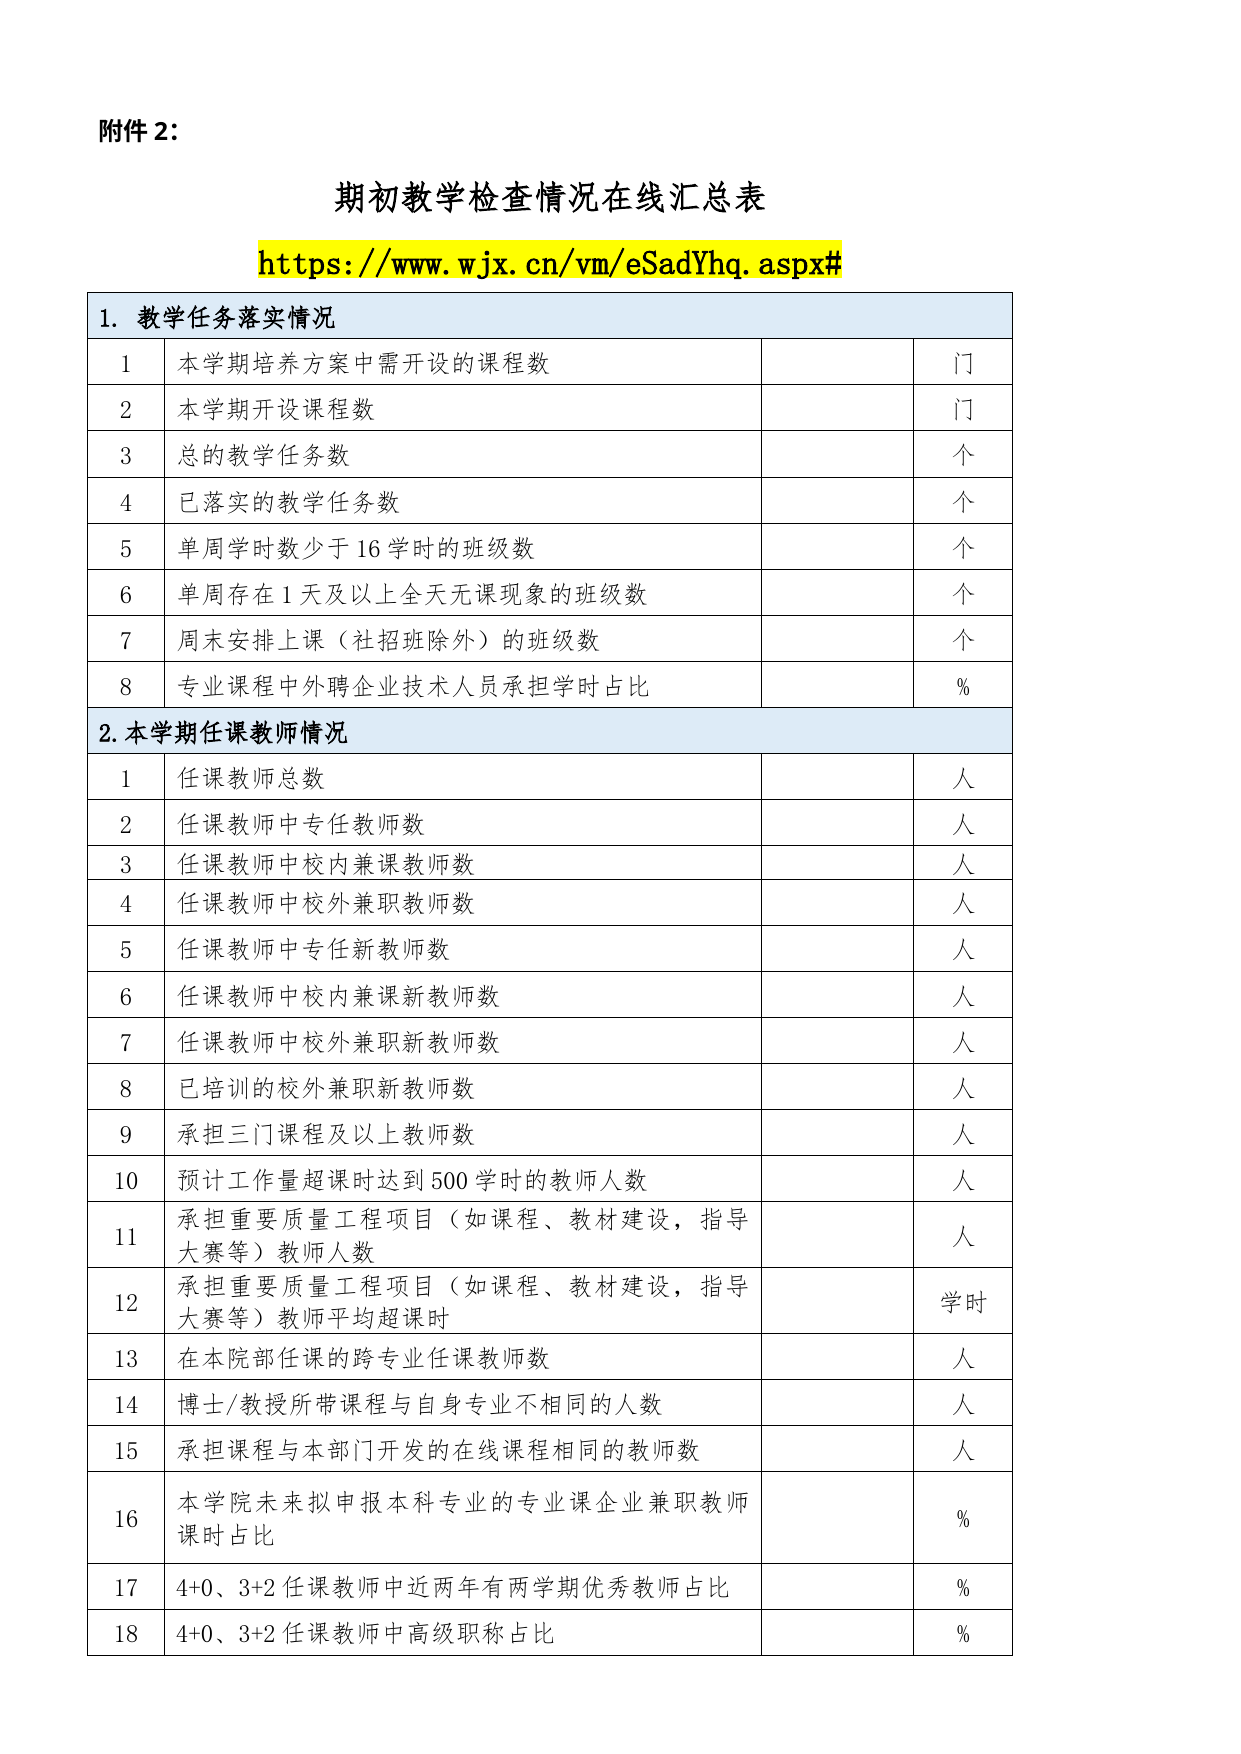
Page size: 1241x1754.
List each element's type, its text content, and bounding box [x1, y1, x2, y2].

table_cell 人 [914, 754, 1012, 799]
table_cell 人 [914, 1018, 1012, 1063]
table_cell 7 [88, 616, 164, 661]
table_cell 已落实的教学任务数 [165, 478, 761, 523]
table_cell 承担重要质量工程项目（如课程、教材建设，指导大赛等）教师人数 [165, 1202, 761, 1267]
table_cell 7 [88, 1018, 164, 1063]
table_cell 个 [914, 616, 1012, 661]
table_cell 本学期开设课程数 [165, 385, 761, 430]
table_cell 专业课程中外聘企业技术人员承担学时占比 [165, 662, 761, 707]
table_cell 周末安排上课（社招班除外）的班级数 [165, 616, 761, 661]
table_cell 学时 [914, 1268, 1012, 1333]
table_cell 人 [914, 846, 1012, 878]
table_cell 4+0、3+2任课教师中近两年有两学期优秀教师占比 [165, 1564, 761, 1608]
table_cell [762, 926, 913, 971]
table_cell [762, 478, 913, 523]
table_cell 15 [88, 1426, 164, 1471]
table_cell 任课教师中专任新教师数 [165, 926, 761, 971]
table_cell 人 [914, 1334, 1012, 1379]
table_cell [762, 570, 913, 615]
table_cell 6 [88, 972, 164, 1017]
table_cell 本学院未来拟申报本科专业的专业课企业兼职教师课时占比 [165, 1472, 761, 1562]
table_cell 12 [88, 1268, 164, 1333]
table_cell [762, 524, 913, 569]
table_cell 6 [88, 570, 164, 615]
table_cell 人 [914, 1426, 1012, 1471]
table_cell 9 [88, 1110, 164, 1155]
table_cell 1 [88, 754, 164, 799]
table_cell 任课教师总数 [165, 754, 761, 799]
table_cell 17 [88, 1564, 164, 1608]
table_cell [762, 385, 913, 430]
table_cell 2 [88, 800, 164, 845]
table_cell 人 [914, 1156, 1012, 1201]
table_cell 博士/教授所带课程与自身专业不相同的人数 [165, 1380, 761, 1425]
table_cell 人 [914, 1380, 1012, 1425]
table_cell [762, 1334, 913, 1379]
table_cell 4 [88, 478, 164, 523]
table_cell 8 [88, 1064, 164, 1109]
table_cell 任课教师中校外兼职教师数 [165, 880, 761, 924]
table_cell 单周存在1天及以上全天无课现象的班级数 [165, 570, 761, 615]
table_cell 1 [88, 339, 164, 384]
table_cell 4+0、3+2任课教师中高级职称占比 [165, 1610, 761, 1654]
table_cell % [914, 662, 1012, 707]
table_cell 3 [88, 431, 164, 477]
table_cell 人 [914, 1202, 1012, 1267]
table_cell [762, 1202, 913, 1267]
table_cell 14 [88, 1380, 164, 1425]
table_cell 本学期培养方案中需开设的课程数 [165, 339, 761, 384]
table_cell 个 [914, 570, 1012, 615]
table_cell 1. 教学任务落实情况 [88, 293, 1012, 338]
table_cell 承担课程与本部门开发的在线课程相同的教师数 [165, 1426, 761, 1471]
table_cell % [914, 1472, 1012, 1562]
table_cell 3 [88, 846, 164, 878]
table_cell [762, 800, 913, 845]
table_cell [762, 1064, 913, 1109]
table_cell [762, 1156, 913, 1201]
table_cell % [914, 1610, 1012, 1654]
table_cell 5 [88, 524, 164, 569]
table_cell 人 [914, 880, 1012, 924]
table_cell [762, 846, 913, 878]
table_cell 单周学时数少于16学时的班级数 [165, 524, 761, 569]
table_cell [762, 1380, 913, 1425]
table_cell 任课教师中校内兼课新教师数 [165, 972, 761, 1017]
table_cell [762, 1110, 913, 1155]
table_cell 承担重要质量工程项目（如课程、教材建设，指导大赛等）教师平均超课时 [165, 1268, 761, 1333]
table_cell [762, 339, 913, 384]
table_cell [762, 616, 913, 661]
table_cell 个 [914, 478, 1012, 523]
table_cell 5 [88, 926, 164, 971]
table_header 附件2： 期初教学检查情况在线汇总表 https://www.wjx.cn/vm/eSadYhq.aspx# [87, 97, 1012, 292]
table_cell 已培训的校外兼职新教师数 [165, 1064, 761, 1109]
table_cell 人 [914, 1064, 1012, 1109]
table_cell 18 [88, 1610, 164, 1654]
table_cell [762, 1610, 913, 1654]
table_cell 4 [88, 880, 164, 924]
table_cell 16 [88, 1472, 164, 1562]
table_cell 人 [914, 972, 1012, 1017]
table_cell 任课教师中校外兼职新教师数 [165, 1018, 761, 1063]
table_cell [762, 662, 913, 707]
table_cell 11 [88, 1202, 164, 1267]
table_cell 2 [88, 385, 164, 430]
table_cell 8 [88, 662, 164, 707]
table_cell 总的教学任务数 [165, 431, 761, 477]
table_cell 在本院部任课的跨专业任课教师数 [165, 1334, 761, 1379]
table_cell [762, 754, 913, 799]
table_cell 10 [88, 1156, 164, 1201]
table_cell [762, 880, 913, 924]
table_cell 任课教师中校内兼课教师数 [165, 846, 761, 878]
table_cell 人 [914, 1110, 1012, 1155]
table_cell 承担三门课程及以上教师数 [165, 1110, 761, 1155]
table_cell 人 [914, 926, 1012, 971]
table_cell 个 [914, 431, 1012, 477]
table_cell [762, 1472, 913, 1562]
table_cell 人 [914, 800, 1012, 845]
table_cell [762, 431, 913, 477]
table_cell [762, 1018, 913, 1063]
table_cell [762, 1268, 913, 1333]
table_cell 2.本学期任课教师情况 [88, 708, 1012, 753]
table_cell 任课教师中专任教师数 [165, 800, 761, 845]
table_cell [762, 972, 913, 1017]
table_cell % [914, 1564, 1012, 1608]
table_cell 个 [914, 524, 1012, 569]
table_cell [762, 1426, 913, 1471]
table_cell 预计工作量超课时达到500学时的教师人数 [165, 1156, 761, 1201]
table_cell 门 [914, 339, 1012, 384]
table_cell 门 [914, 385, 1012, 430]
table_cell [762, 1564, 913, 1608]
table_cell 13 [88, 1334, 164, 1379]
